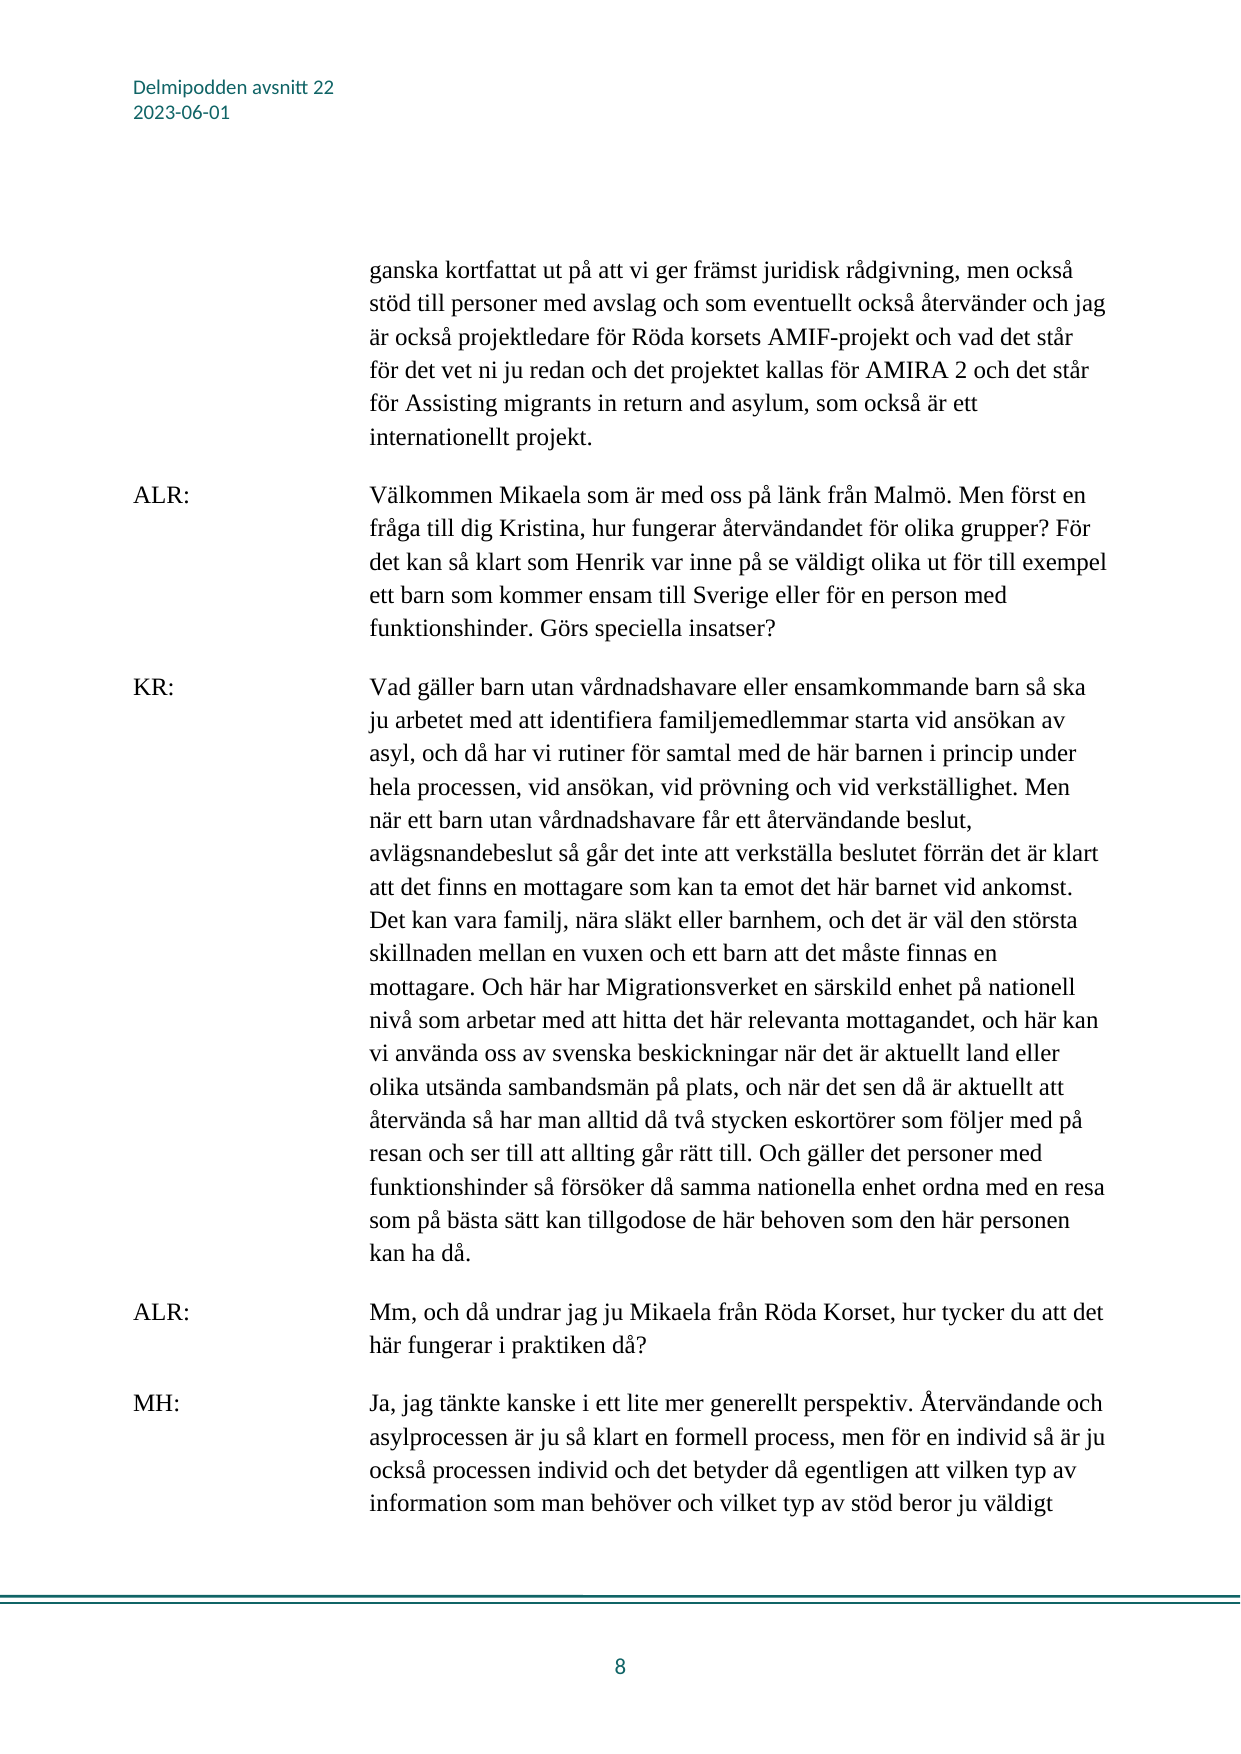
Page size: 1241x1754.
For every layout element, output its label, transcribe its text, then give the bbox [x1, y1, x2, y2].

text ALR: Mm, och då undrar jag ju Mikaela från Röda Korset, hur tycker du att det här fungerar i praktiken då? [133, 1293, 1107, 1360]
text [133, 252, 1107, 452]
text KR: Vad gäller barn utan vårdnadshavare eller ensamkommande barn så ska ju arbetet med att identifiera familjemedlemmar starta vid ansökan av asyl, och då har vi rutiner för samtal med de här barnen i princip under hela processen, vid ansökan, vid prövning och vid verkställighet. Men när ett barn utan vårdnadshavare får ett återvändande beslut, avlägsnandebeslut så går det inte att verkställa beslutet förrän det är klart att det finns en mottagare som kan ta emot det här barnet vid ankomst. Det kan vara familj, nära släkt eller barnhem, och det är väl den största skillnaden mellan en vuxen och ett barn att det måste finnas en mottagare. Och här har Migrationsverket en särskild enhet på nationell nivå som arbetar med att hitta det här relevanta mottagandet, och här kan vi använda oss av svenska beskickningar när det är aktuellt land eller olika utsända sambandsmän på plats, och när det sen då är aktuellt att återvända så har man alltid då två stycken eskortörer som följer med på resan och ser till att allting går rätt till. Och gäller det personer med funktionshinder så försöker då samma nationella enhet ordna med en resa som på bästa sätt kan tillgodose de här behoven som den här personen kan ha då. [133, 668, 1107, 1268]
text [133, 1385, 1107, 1518]
text ALR: Välkommen Mikaela som är med oss på länk från Malmö. Men först en fråga till dig Kristina, hur fungerar återvändandet för olika grupper? För det kan så klart som Henrik var inne på se väldigt olika ut för till exempel ett barn som kommer ensam till Sverige eller för en person med funktionshinder. Görs speciella insatser? [133, 477, 1107, 643]
